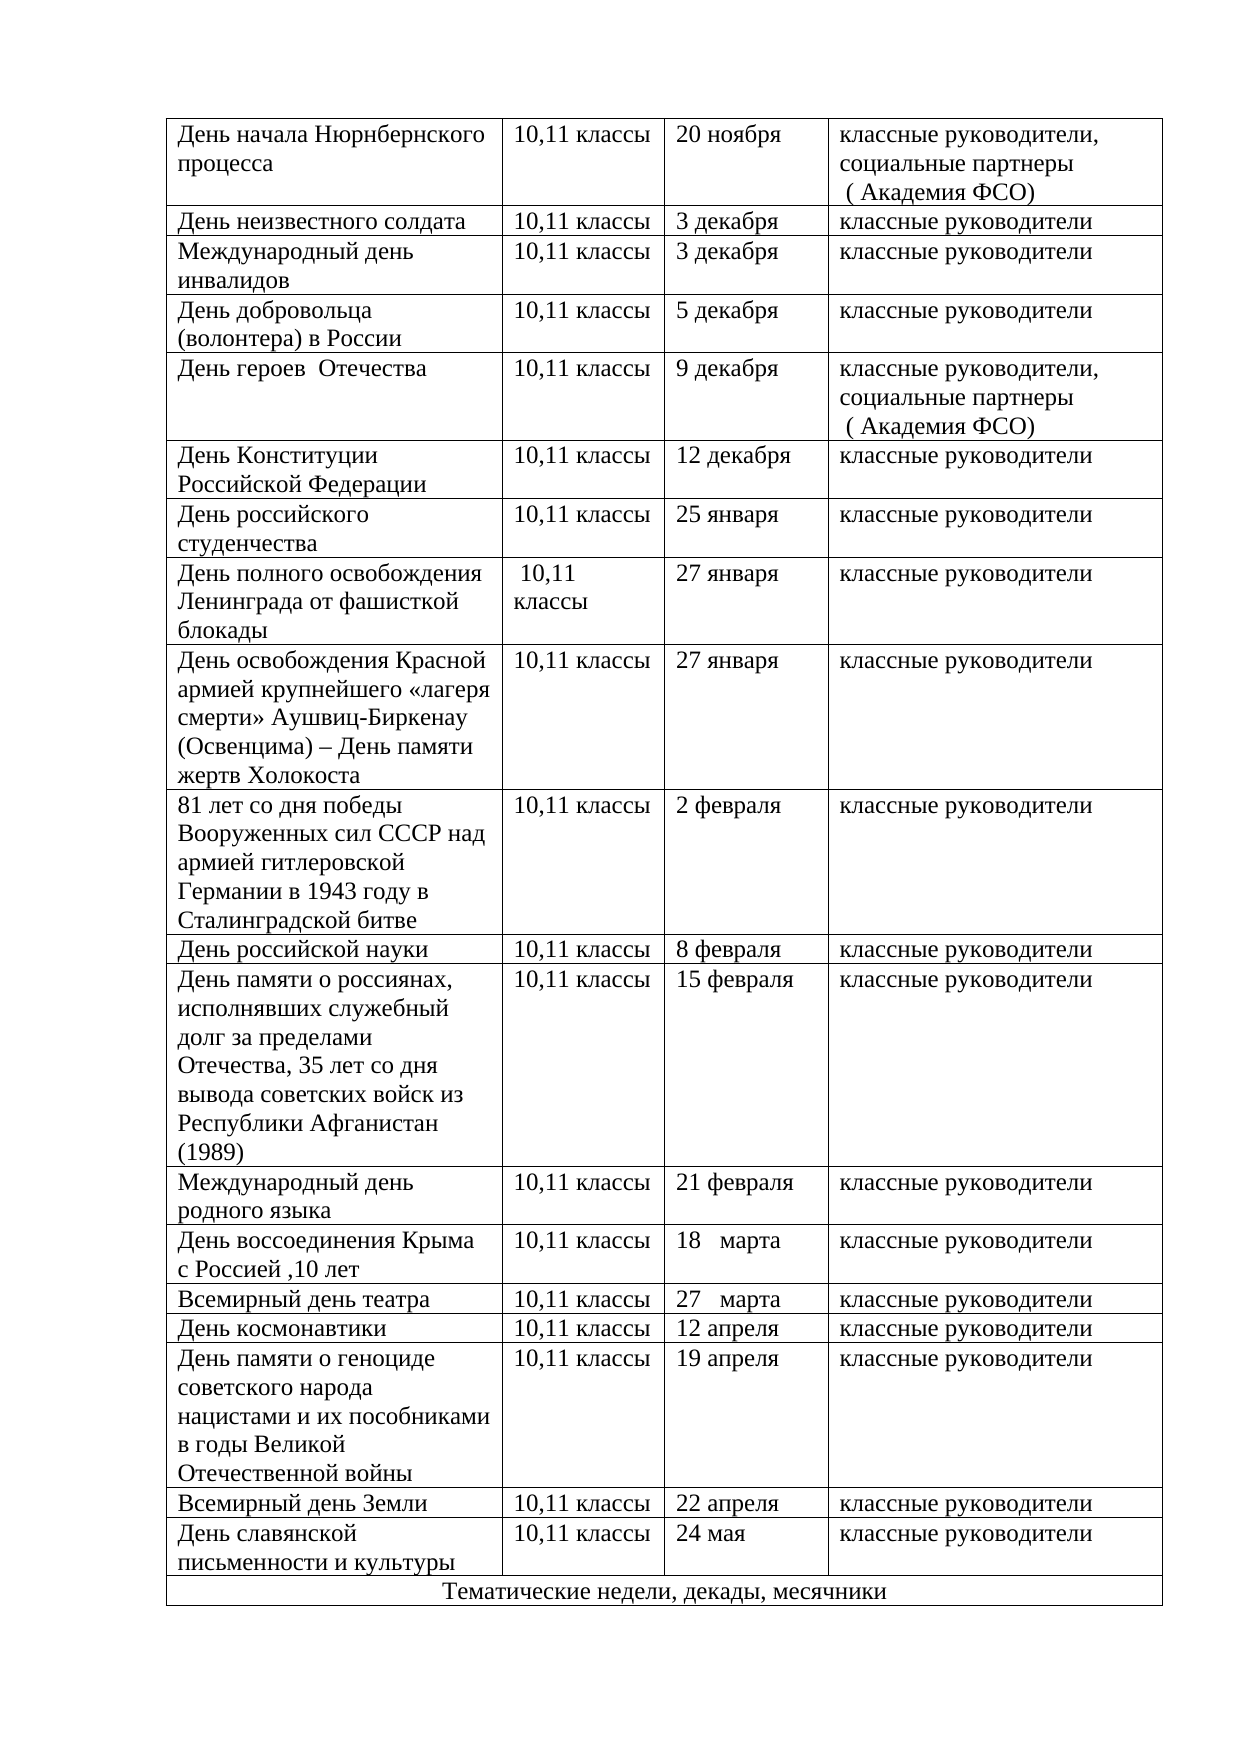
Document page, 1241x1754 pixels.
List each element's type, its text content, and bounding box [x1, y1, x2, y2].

table_cell 10,11 классы [503, 1343, 664, 1487]
table_cell 3 декабря [665, 206, 828, 235]
table_cell День начала Нюрнбернского процесса [167, 119, 502, 205]
table_cell 10,11 классы [503, 964, 664, 1166]
table_cell 10,11 классы [503, 295, 664, 352]
table_cell День добровольца (волонтера) в России [167, 295, 502, 352]
table_cell 2 февраля [665, 790, 828, 933]
table_cell классные руководители, социальные партнеры ( Академия ФСО) [829, 119, 1162, 205]
table_cell 10,11 классы [503, 1488, 664, 1517]
table_cell 10,11 классы [503, 236, 664, 294]
table_cell 10,11 классы [503, 1518, 664, 1575]
table_cell 10,11 классы [503, 206, 664, 235]
table_cell День полного освобождения Ленинграда от фашисткой блокады [167, 558, 502, 644]
table_cell Международный день родного языка [167, 1167, 502, 1224]
table_cell классные руководители [829, 1167, 1162, 1224]
table_cell классные руководители [829, 790, 1162, 933]
table_cell Всемирный день театра [167, 1284, 502, 1312]
table_cell День российской науки [167, 935, 502, 963]
table_cell 10,11 классы [503, 935, 664, 963]
table_cell классные руководители [829, 499, 1162, 557]
table_cell День славянской письменности и культуры [167, 1518, 502, 1575]
table_cell Тематические недели, декады, месячники [167, 1576, 1162, 1605]
table_cell 19 апреля [665, 1343, 828, 1487]
table_cell классные руководители [829, 1314, 1162, 1342]
table_cell классные руководители [829, 236, 1162, 294]
table_cell классные руководители, социальные партнеры ( Академия ФСО) [829, 353, 1162, 439]
table_cell 81 лет со дня победы Вооруженных сил СССР над армией гитлеровской Германии в 1943 году в Сталинградской битве [167, 790, 502, 933]
table_cell классные руководители [829, 1518, 1162, 1575]
table_cell 8 февраля [665, 935, 828, 963]
table_cell 27 марта [665, 1284, 828, 1312]
table_cell 27 января [665, 558, 828, 644]
table_cell День освобождения Красной армией крупнейшего «лагеря смерти» Аушвиц-Биркенау (Освенцима) – День памяти жертв Холокоста [167, 645, 502, 789]
table_cell классные руководители [829, 1343, 1162, 1487]
table_cell 10,11 классы [503, 645, 664, 789]
table_cell классные руководители [829, 206, 1162, 235]
table_cell День неизвестного солдата [167, 206, 502, 235]
table_cell 5 декабря [665, 295, 828, 352]
table_cell 25 января [665, 499, 828, 557]
table_cell 27 января [665, 645, 828, 789]
table_cell классные руководители [829, 964, 1162, 1166]
table_cell День воссоединения Крыма с Россией ,10 лет [167, 1225, 502, 1283]
table_cell Международный день инвалидов [167, 236, 502, 294]
table_cell 20 ноября [665, 119, 828, 205]
table_cell классные руководители [829, 558, 1162, 644]
table_cell День героев Отечества [167, 353, 502, 439]
table_cell 24 мая [665, 1518, 828, 1575]
table_cell 9 декабря [665, 353, 828, 439]
table_cell День памяти о геноциде советского народа нацистами и их пособниками в годы Великой Отечественной войны [167, 1343, 502, 1487]
table_cell классные руководители [829, 645, 1162, 789]
table_cell День Конституции Российской Федерации [167, 441, 502, 498]
table_cell 10,11 классы [503, 441, 664, 498]
table_cell 3 декабря [665, 236, 828, 294]
table_cell День космонавтики [167, 1314, 502, 1342]
table_cell 10,11 классы [503, 499, 664, 557]
table_cell 12 декабря [665, 441, 828, 498]
table_cell 10,11 классы [503, 558, 664, 644]
table_cell День российского студенчества [167, 499, 502, 557]
table_cell 22 апреля [665, 1488, 828, 1517]
table_cell День памяти о россиянах, исполнявших служебный долг за пределами Отечества, 35 лет со дня вывода советских войск из Республики Афганистан (1989) [167, 964, 502, 1166]
table_cell 15 февраля [665, 964, 828, 1166]
table_cell классные руководители [829, 935, 1162, 963]
table_cell 21 февраля [665, 1167, 828, 1224]
table_cell 12 апреля [665, 1314, 828, 1342]
table_cell классные руководители [829, 441, 1162, 498]
table_cell 10,11 классы [503, 119, 664, 205]
table_cell 10,11 классы [503, 1284, 664, 1312]
table_cell классные руководители [829, 1284, 1162, 1312]
table_cell классные руководители [829, 1488, 1162, 1517]
table_cell 18 марта [665, 1225, 828, 1283]
table_cell 10,11 классы [503, 790, 664, 933]
table_cell 10,11 классы [503, 353, 664, 439]
table_cell классные руководители [829, 1225, 1162, 1283]
table_cell классные руководители [829, 295, 1162, 352]
table_cell 10,11 классы [503, 1225, 664, 1283]
table_cell Всемирный день Земли [167, 1488, 502, 1517]
table_cell 10,11 классы [503, 1167, 664, 1224]
table_cell 10,11 классы [503, 1314, 664, 1342]
